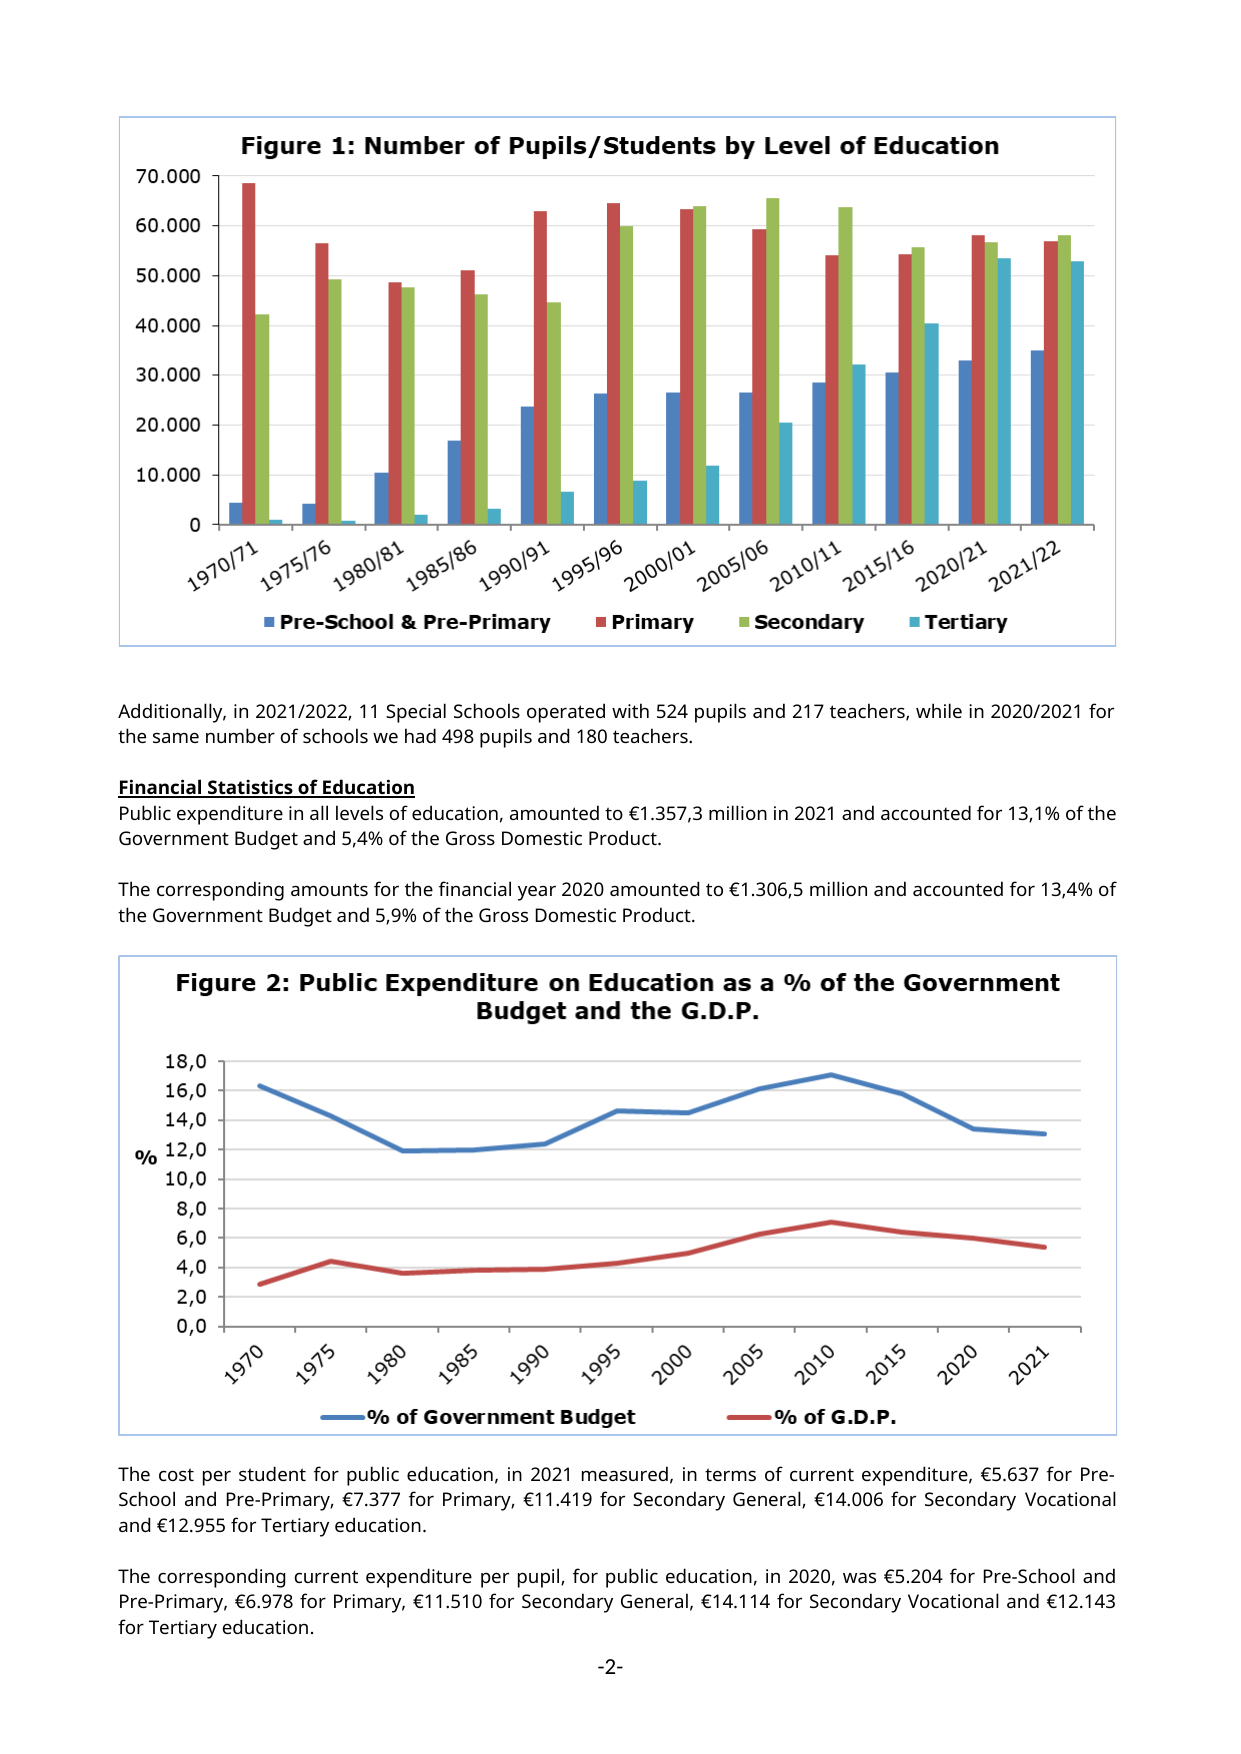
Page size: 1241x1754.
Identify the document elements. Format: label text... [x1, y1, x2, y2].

text The corresponding amounts for the financial year 2020 amounted to €1.306,5 million and accounted for 13,4% of the Government Budget and 5,9% of the Gross Domestic Product. [118, 877, 1117, 928]
text Public expenditure in all levels of education, amounted to €1.357,3 million in 2021 and accounted for 13,1% of the Government Budget and 5,4% of the Gross Domestic Product. [118, 800, 1117, 851]
picture [118, 955, 1118, 1436]
text The corresponding current expenditure per pupil, for public education, in 2020, was €5.204 for Pre-School and Pre-Primary, €6.978 for Primary, €11.510 for Secondary General, €14.114 for Secondary Vocational and €12.143 for Tertiary education. [118, 1563, 1117, 1640]
text Financial Statistics of Education [118, 774, 1117, 800]
text The cost per student for public education, in 2021 measured, in terms of current expenditure, €5.637 for Pre-School and Pre-Primary, €7.377 for Primary, €11.419 for Secondary General, €14.006 for Secondary Vocational and €12.955 for Tertiary education. [118, 1461, 1117, 1538]
picture [118, 116, 1117, 647]
text Additionally, in 2021/2022, 11 Special Schools operated with 524 pupils and 217 teachers, while in 2020/2021 for the same number of schools we had 498 pupils and 180 teachers. [118, 698, 1117, 749]
